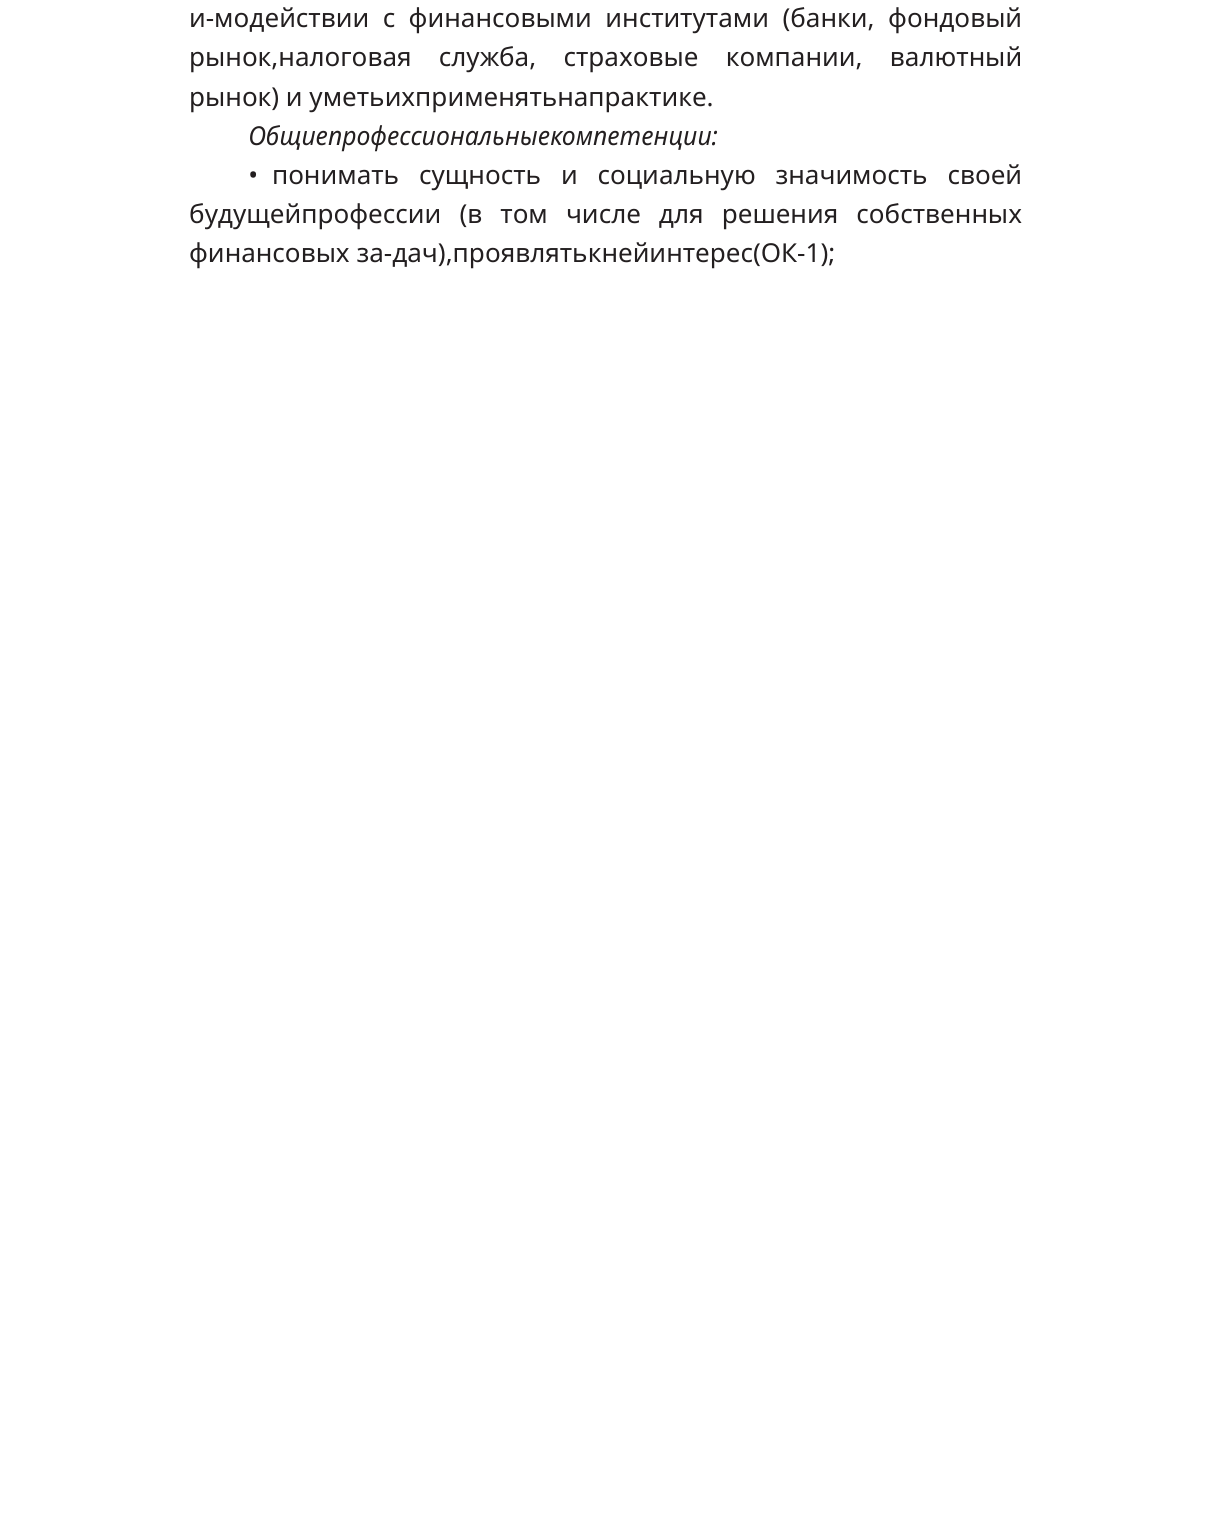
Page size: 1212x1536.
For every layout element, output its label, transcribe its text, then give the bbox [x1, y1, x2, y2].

text Общиепрофессиональныекомпетенции: [248, 118, 1211, 153]
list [189, 0, 1023, 114]
list понимать сущность и социальную значимость своей будущейпрофессии (в том числе для решения собственных финансовых за-дач),проявлятькнейинтерес(ОК-1); [189, 157, 1023, 270]
